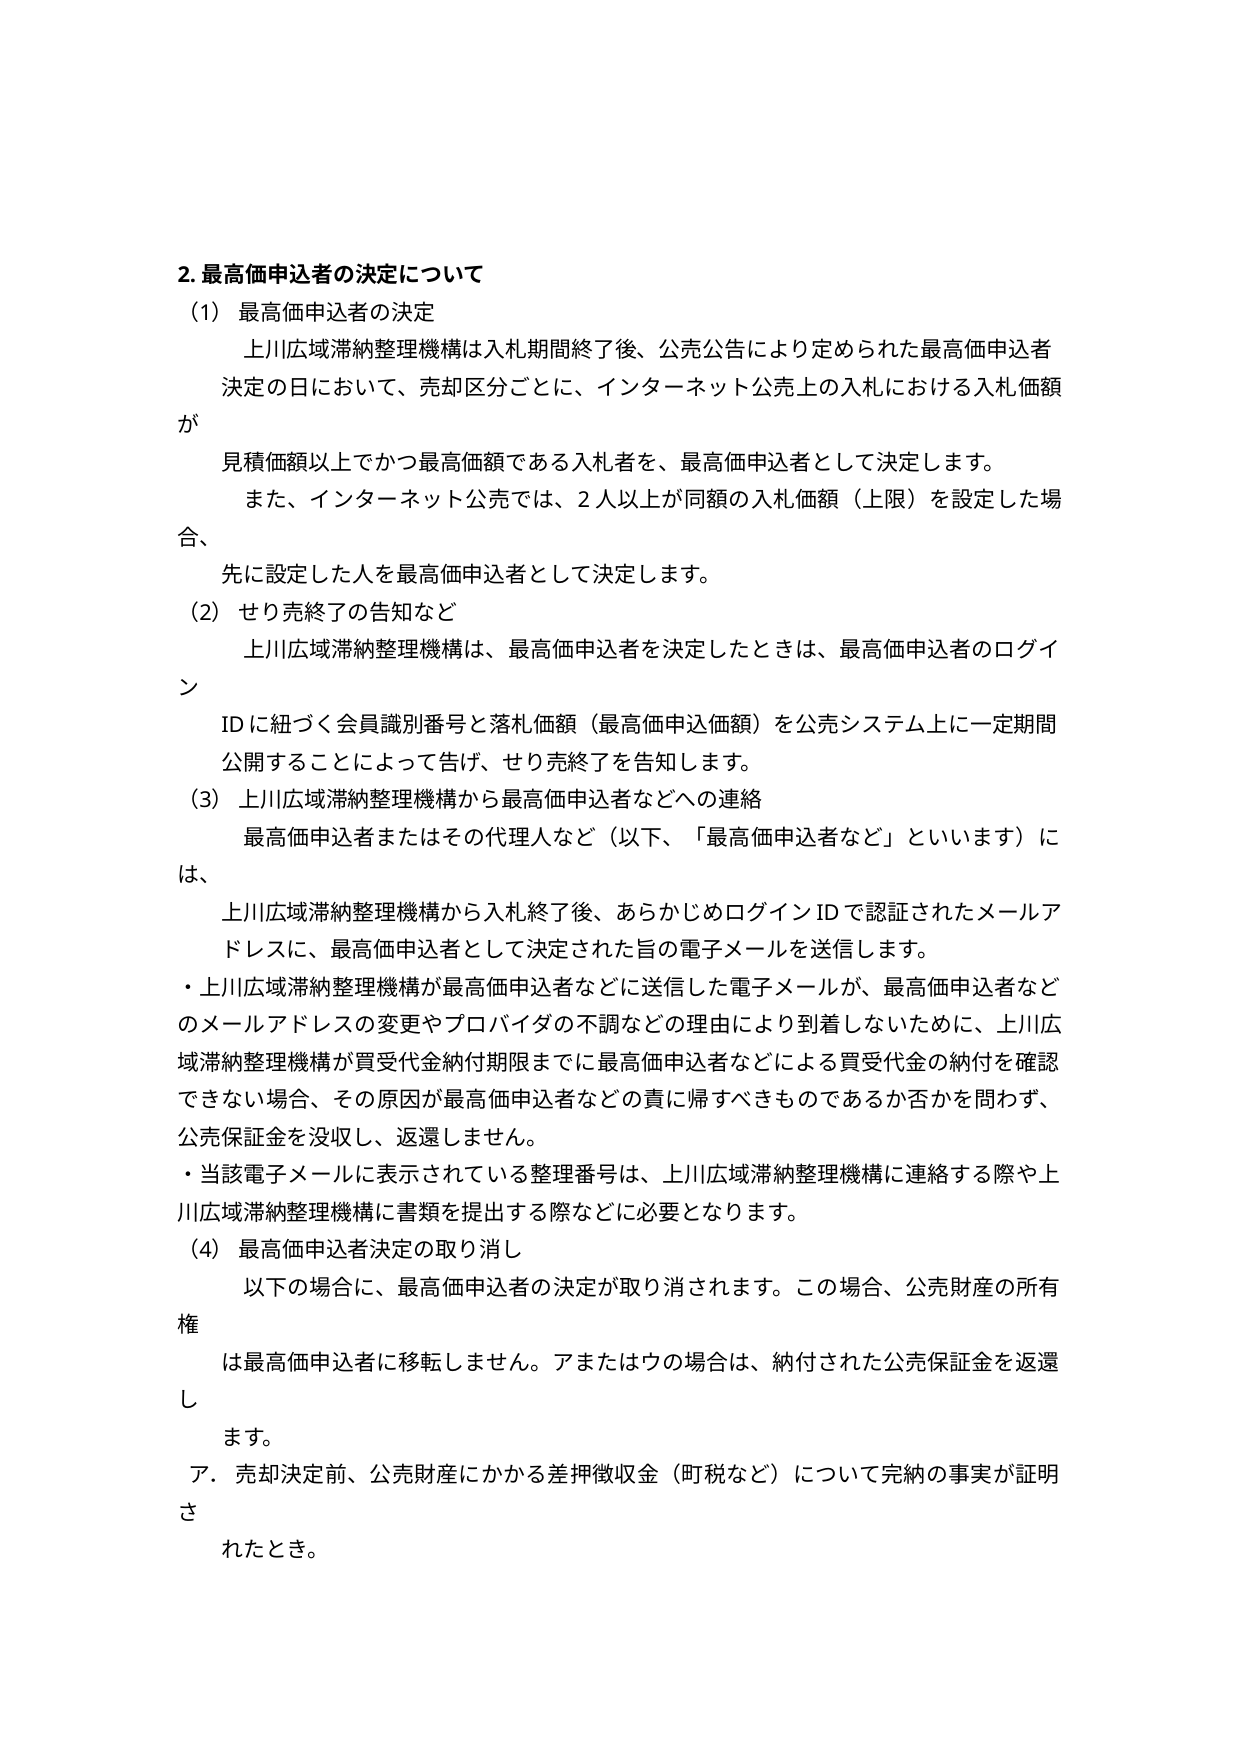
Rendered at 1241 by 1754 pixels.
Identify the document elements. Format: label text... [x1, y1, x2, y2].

text ア． 売却決定前、公売財産にかかる差押徴収金（町税など）について完納の事実が証明さ [177, 1454, 1063, 1529]
text 先に設定した人を最高価申込者として決定します。 [177, 554, 1063, 592]
text 2. 最高価申込者の決定について [177, 254, 1063, 292]
text 見積価額以上でかつ最高価額である入札者を、最高価申込者として決定します。 [177, 442, 1063, 479]
text 最高価申込者またはその代理人など（以下、「最高価申込者など」といいます）には、 [177, 817, 1063, 892]
text 公開することによって告げ、せり売終了を告知します。 [177, 742, 1063, 779]
text れたとき。 [177, 1529, 1063, 1567]
text は最高価申込者に移転しません。アまたはウの場合は、納付された公売保証金を返還し [177, 1342, 1063, 1417]
text 上川広域滞納整理機構は入札期間終了後、公売公告により定められた最高価申込者 [177, 329, 1063, 367]
text （4） 最高価申込者決定の取り消し [177, 1229, 1063, 1267]
text 決定の日において、売却区分ごとに、インターネット公売上の入札における入札価額が [177, 367, 1063, 442]
text ます。 [177, 1417, 1063, 1454]
text ・上川広域滞納整理機構が最高価申込者などに送信した電子メールが、最高価申込者などのメールアドレスの変更やプロバイダの不調などの理由により到着しないために、上川広域滞納整理機構が買受代金納付期限までに最高価申込者などによる買受代金の納付を確認できない場合、その原因が最高価申込者などの責に帰すべきものであるか否かを問わず、公売保証金を没収し、返還しません。 [177, 967, 1063, 1154]
text また、インターネット公売では、2人以上が同額の入札価額（上限）を設定した場合、 [177, 479, 1063, 554]
text ドレスに、最高価申込者として決定された旨の電子メールを送信します。 [177, 929, 1063, 967]
text ・当該電子メールに表示されている整理番号は、上川広域滞納整理機構に連絡する際や上川広域滞納整理機構に書類を提出する際などに必要となります。 [177, 1154, 1063, 1229]
text IDに紐づく会員識別番号と落札価額（最高価申込価額）を公売システム上に一定期間 [177, 704, 1063, 742]
text 以下の場合に、最高価申込者の決定が取り消されます。この場合、公売財産の所有権 [177, 1267, 1063, 1342]
text （1） 最高価申込者の決定 [177, 292, 1063, 329]
text 上川広域滞納整理機構は、最高価申込者を決定したときは、最高価申込者のログイン [177, 629, 1063, 704]
text （2） せり売終了の告知など [177, 592, 1063, 629]
text 上川広域滞納整理機構から入札終了後、あらかじめログインIDで認証されたメールア [177, 892, 1063, 929]
text （3） 上川広域滞納整理機構から最高価申込者などへの連絡 [177, 779, 1063, 817]
